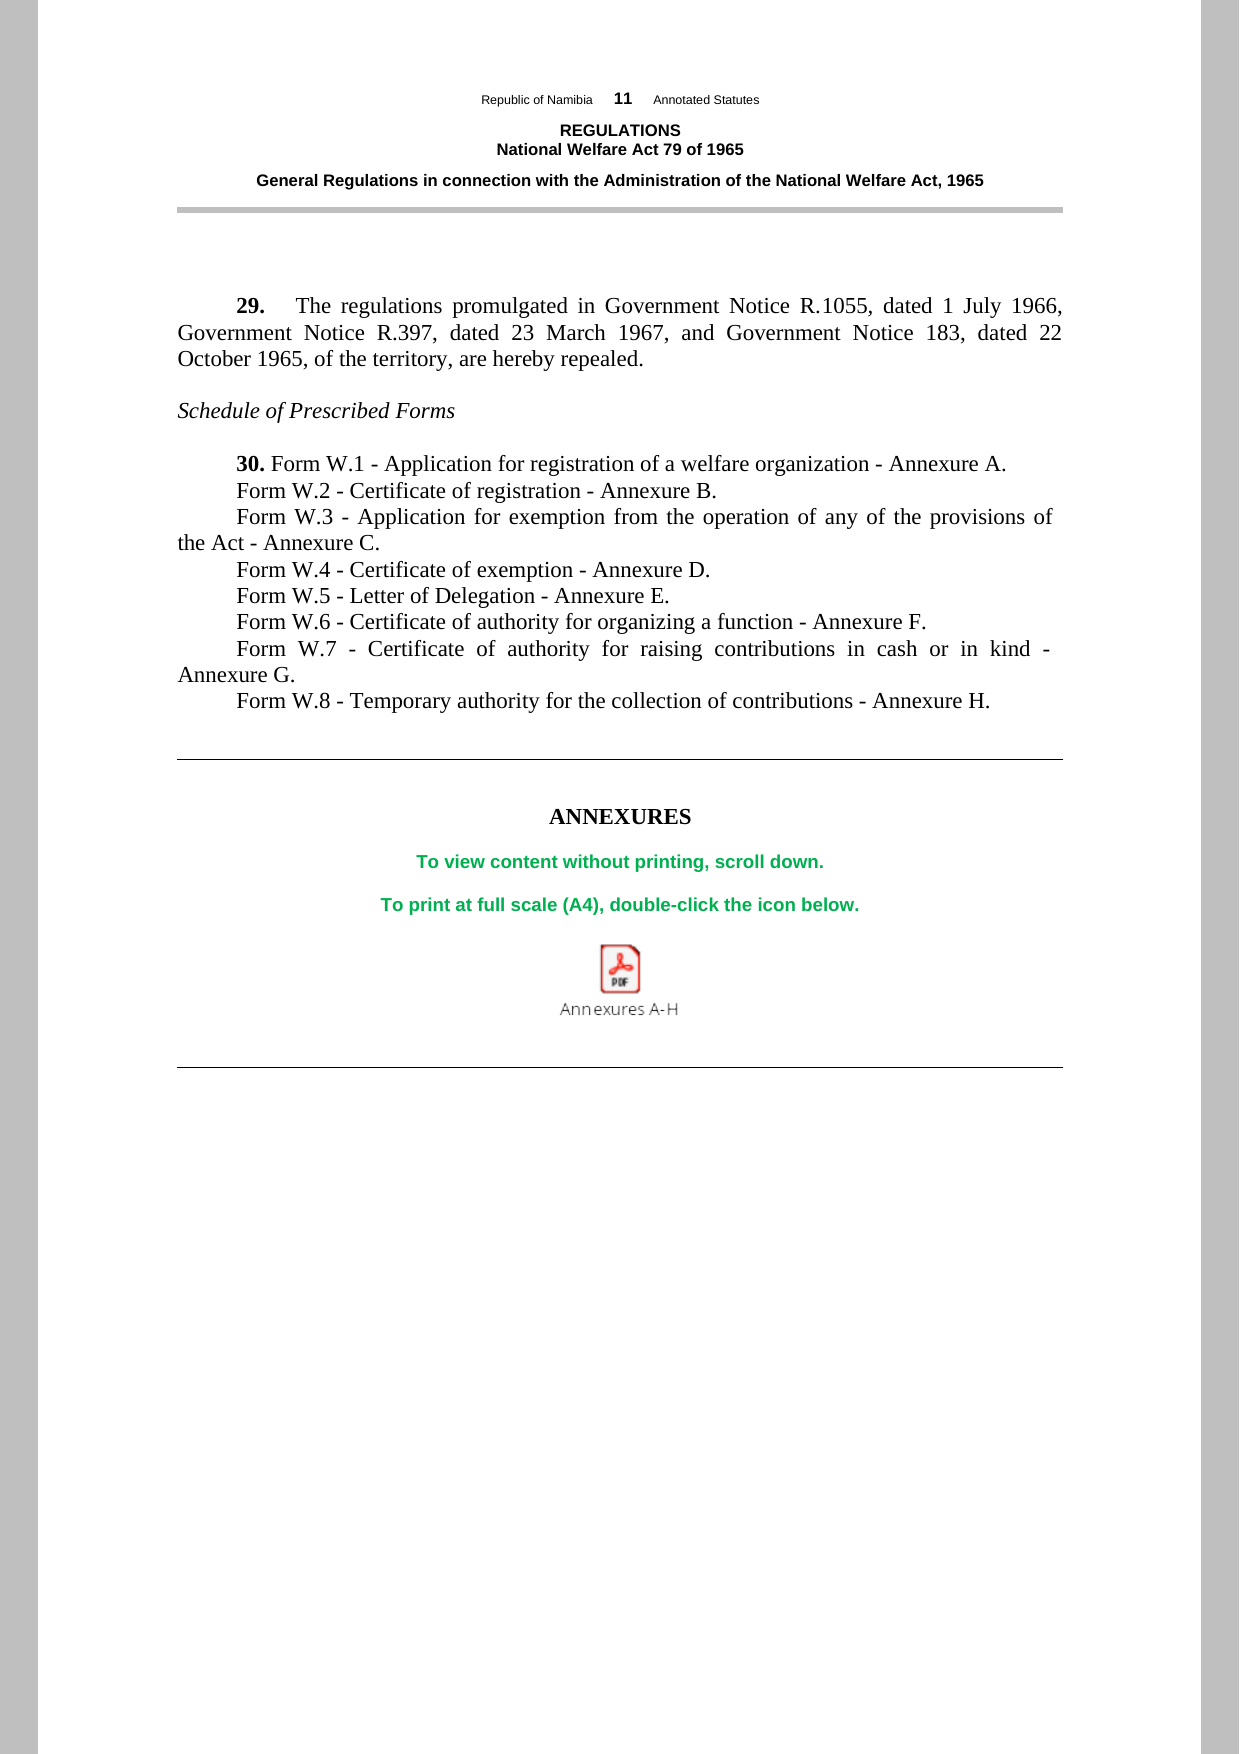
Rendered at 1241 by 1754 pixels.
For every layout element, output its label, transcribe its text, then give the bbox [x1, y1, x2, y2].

text Form W.5 - Letter of Delegation - Annexure E. [177, 582, 1063, 608]
text Schedule of Prescribed Forms [177, 398, 1063, 424]
text Form W.3 - Application for exemption from the operation of any of the provisions of the Act - Annexure C. [177, 503, 1063, 556]
text 30. Form W.1 - Application for registration of a welfare organization - Annexure A. [177, 450, 1063, 477]
text Form W.4 - Certificate of exemption - Annexure D. [177, 556, 1063, 582]
text To print at full scale (A4), double-click the icon below. [177, 894, 1063, 916]
text 29. The regulations promulgated in Government Notice R.1055, dated 1 July 1966, Government Notice R.397, dated 23 March 1967, and Government Notice 183, dated 22 October 1965, of the territory, are hereby repealed. [177, 292, 1063, 371]
text Form W.8 - Temporary authority for the collection of contributions - Annexure H. [177, 687, 1063, 714]
text Form W.2 - Certificate of registration - Annexure B. [177, 477, 1063, 503]
text To view content without printing, scroll down. [177, 851, 1063, 873]
text Form W.7 - Certificate of authority for raising contributions in cash or in kind - Annexure G. [177, 635, 1063, 687]
text ANNEXURES [177, 803, 1063, 829]
text Form W.6 - Certificate of authority for organizing a function - Annexure F. [177, 608, 1063, 635]
